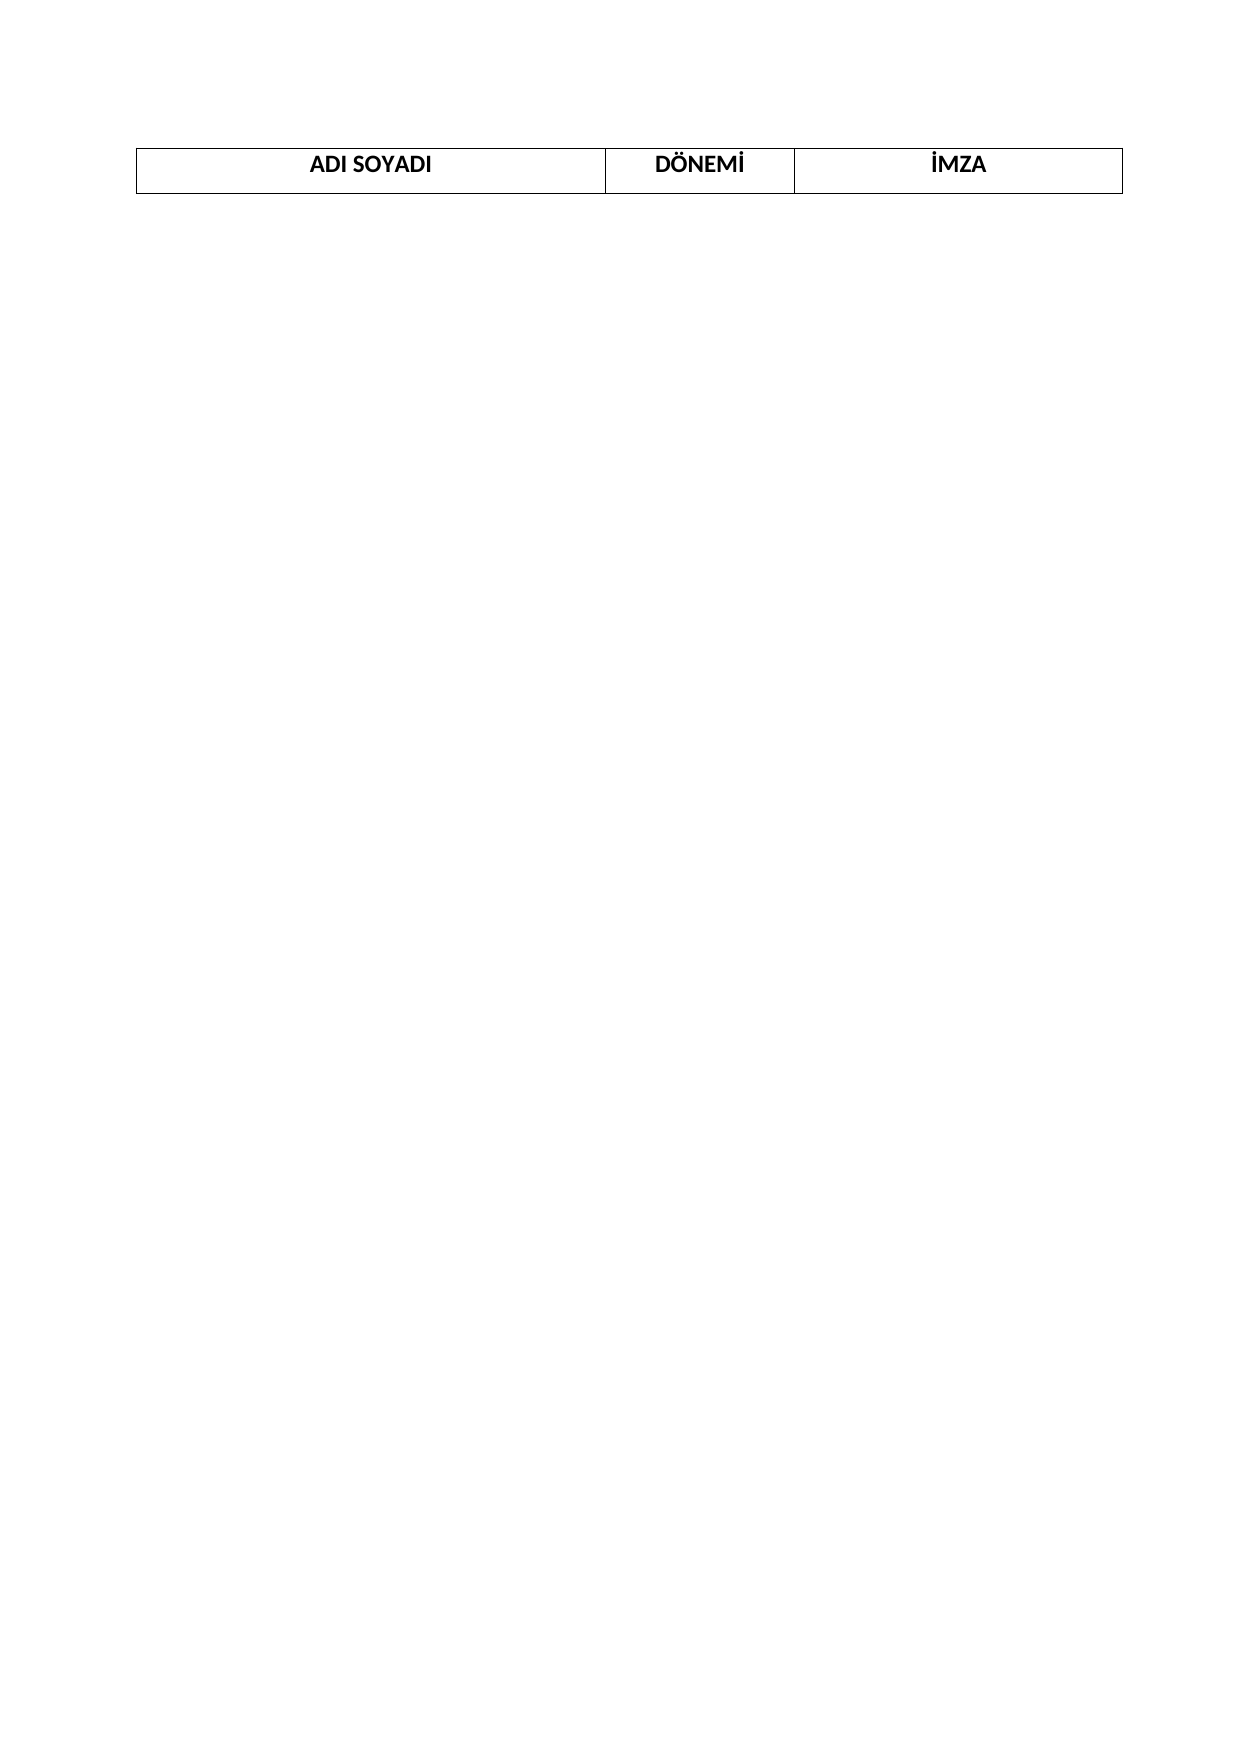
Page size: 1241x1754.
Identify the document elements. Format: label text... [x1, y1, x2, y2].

table_header İMZA [795, 149, 1122, 192]
table_header ADI SOYADI [137, 149, 605, 192]
table_header DÖNEMİ [606, 149, 794, 192]
